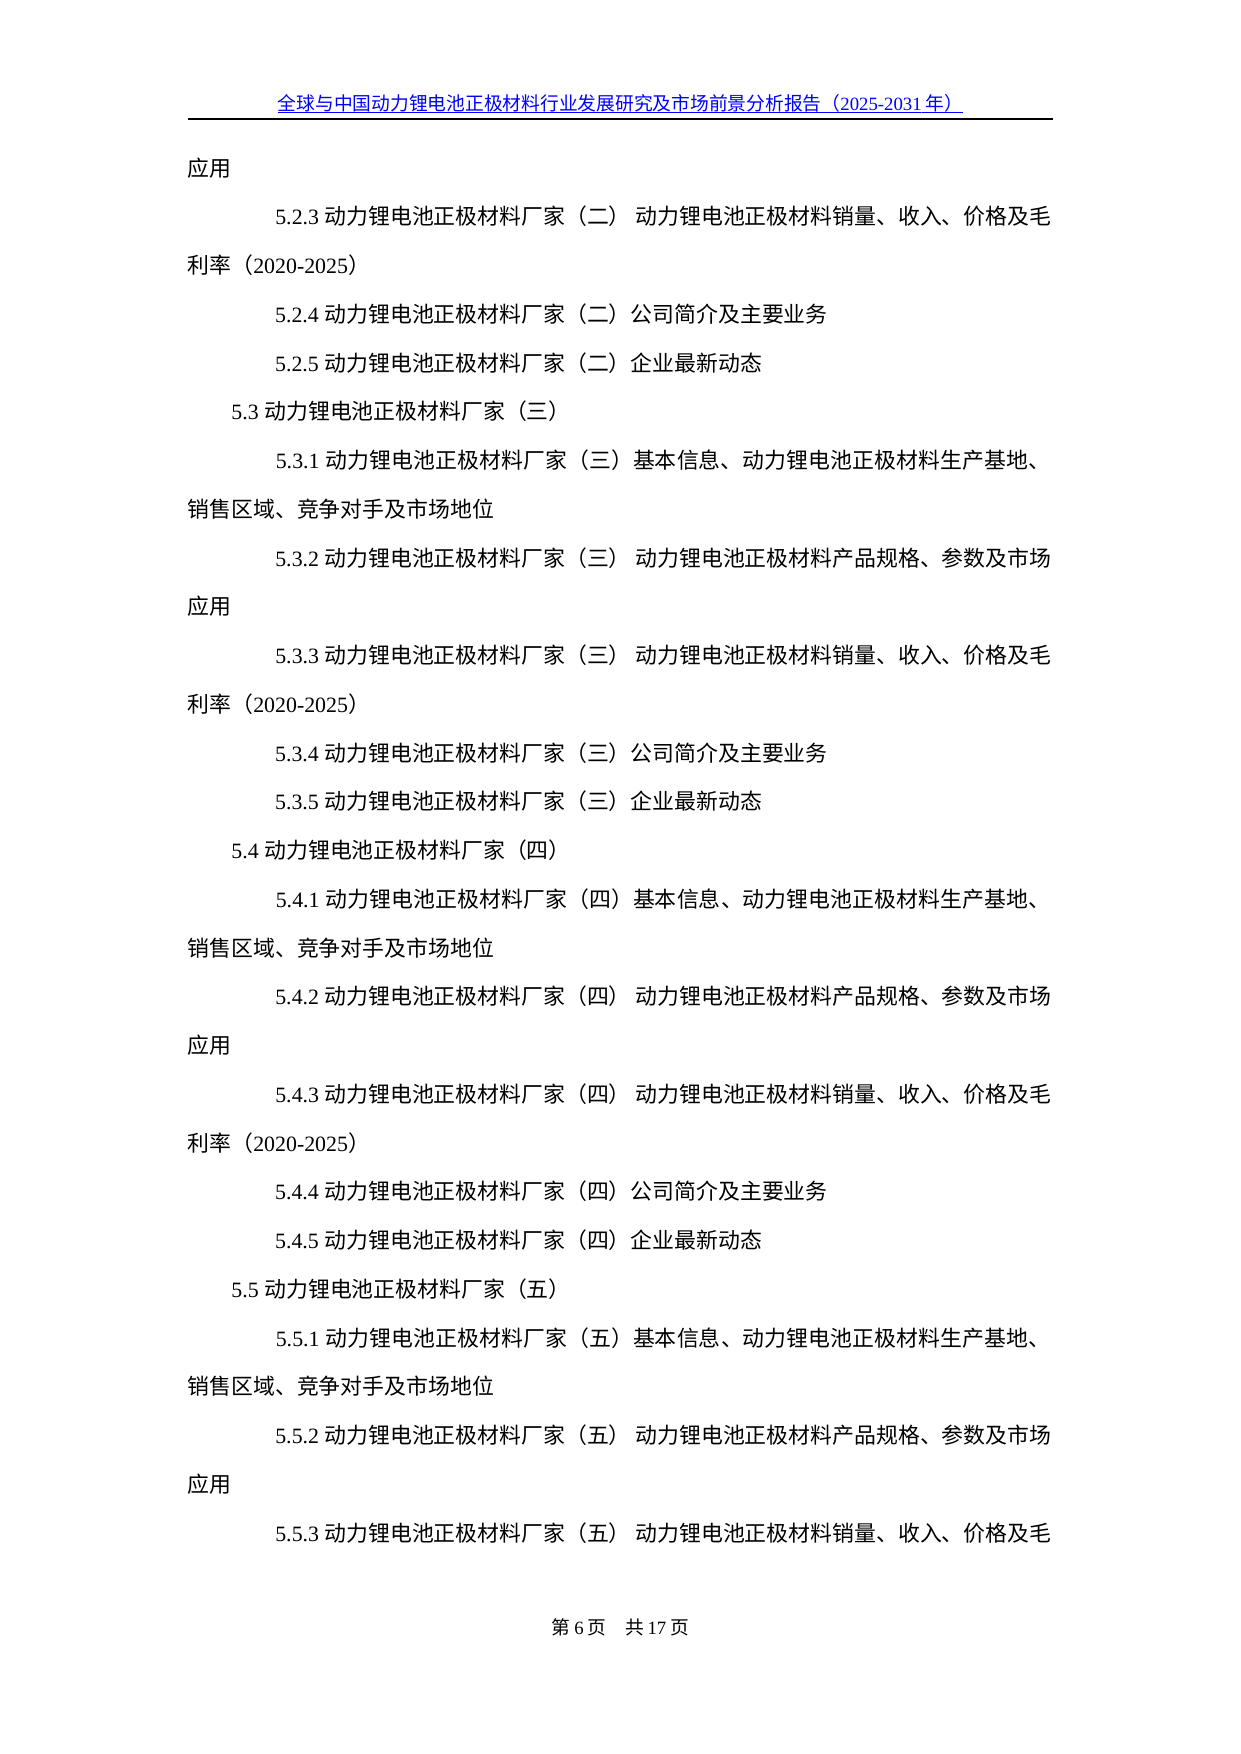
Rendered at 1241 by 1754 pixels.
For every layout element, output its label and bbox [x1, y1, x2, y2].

text [187, 150, 1053, 1548]
